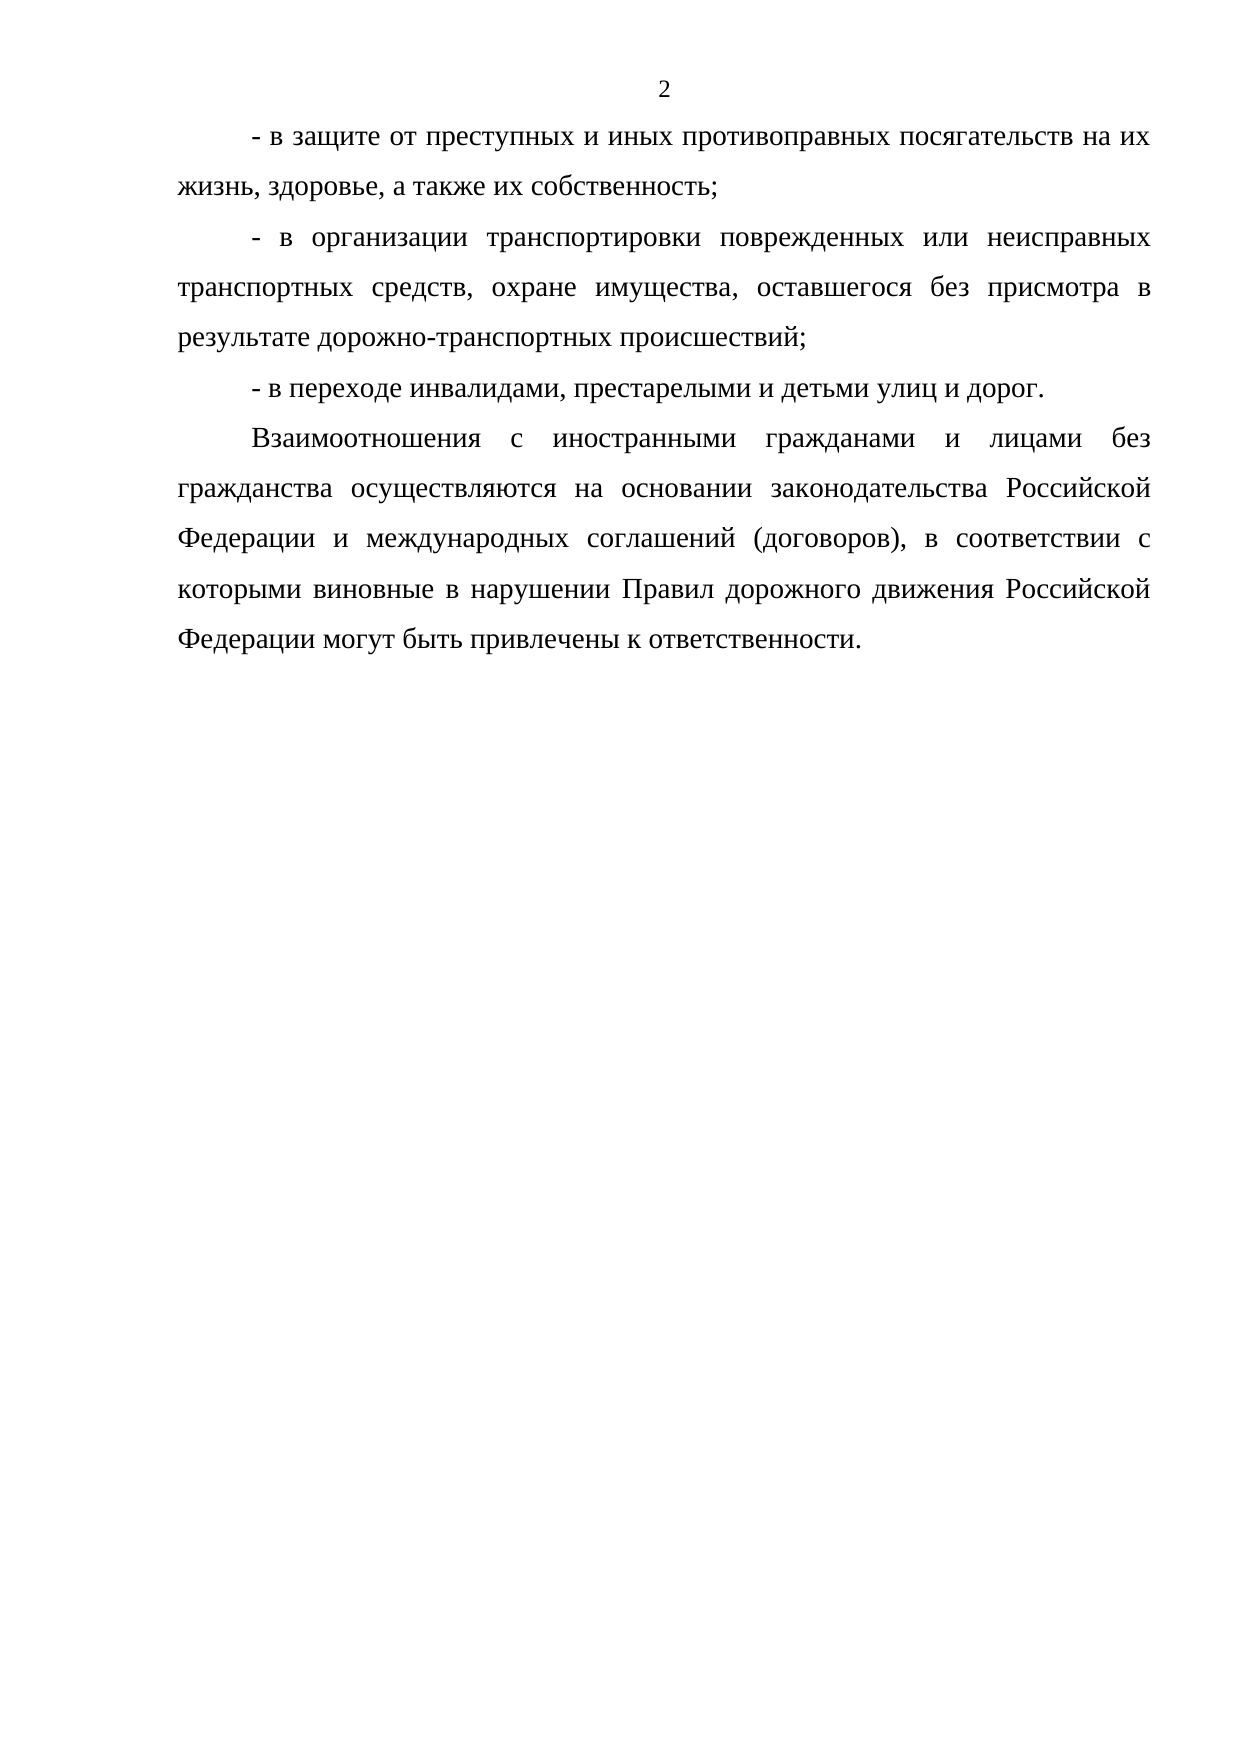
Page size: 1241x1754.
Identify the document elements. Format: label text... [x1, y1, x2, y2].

text - в организации транспортировки поврежденных или неисправных транспортных средств, охране имущества, оставшегося без присмотра в результате дорожно-транспортных происшествий; [177, 219, 1152, 353]
text - в переходе инвалидами, престарелыми и детьми улиц и дорог. [177, 370, 1152, 403]
text - в защите от преступных и иных противоправных посягательств на их жизнь, здоровье, а также их собственность; [177, 118, 1152, 202]
text Взаимоотношения с иностранными гражданами и лицами без гражданства осуществляются на основании законодательства Российской Федерации и международных соглашений (договоров), в соответствии с которыми виновные в нарушении Правил дорожного движения Российской Федерации могут быть привлечены к ответственности. [177, 420, 1152, 655]
